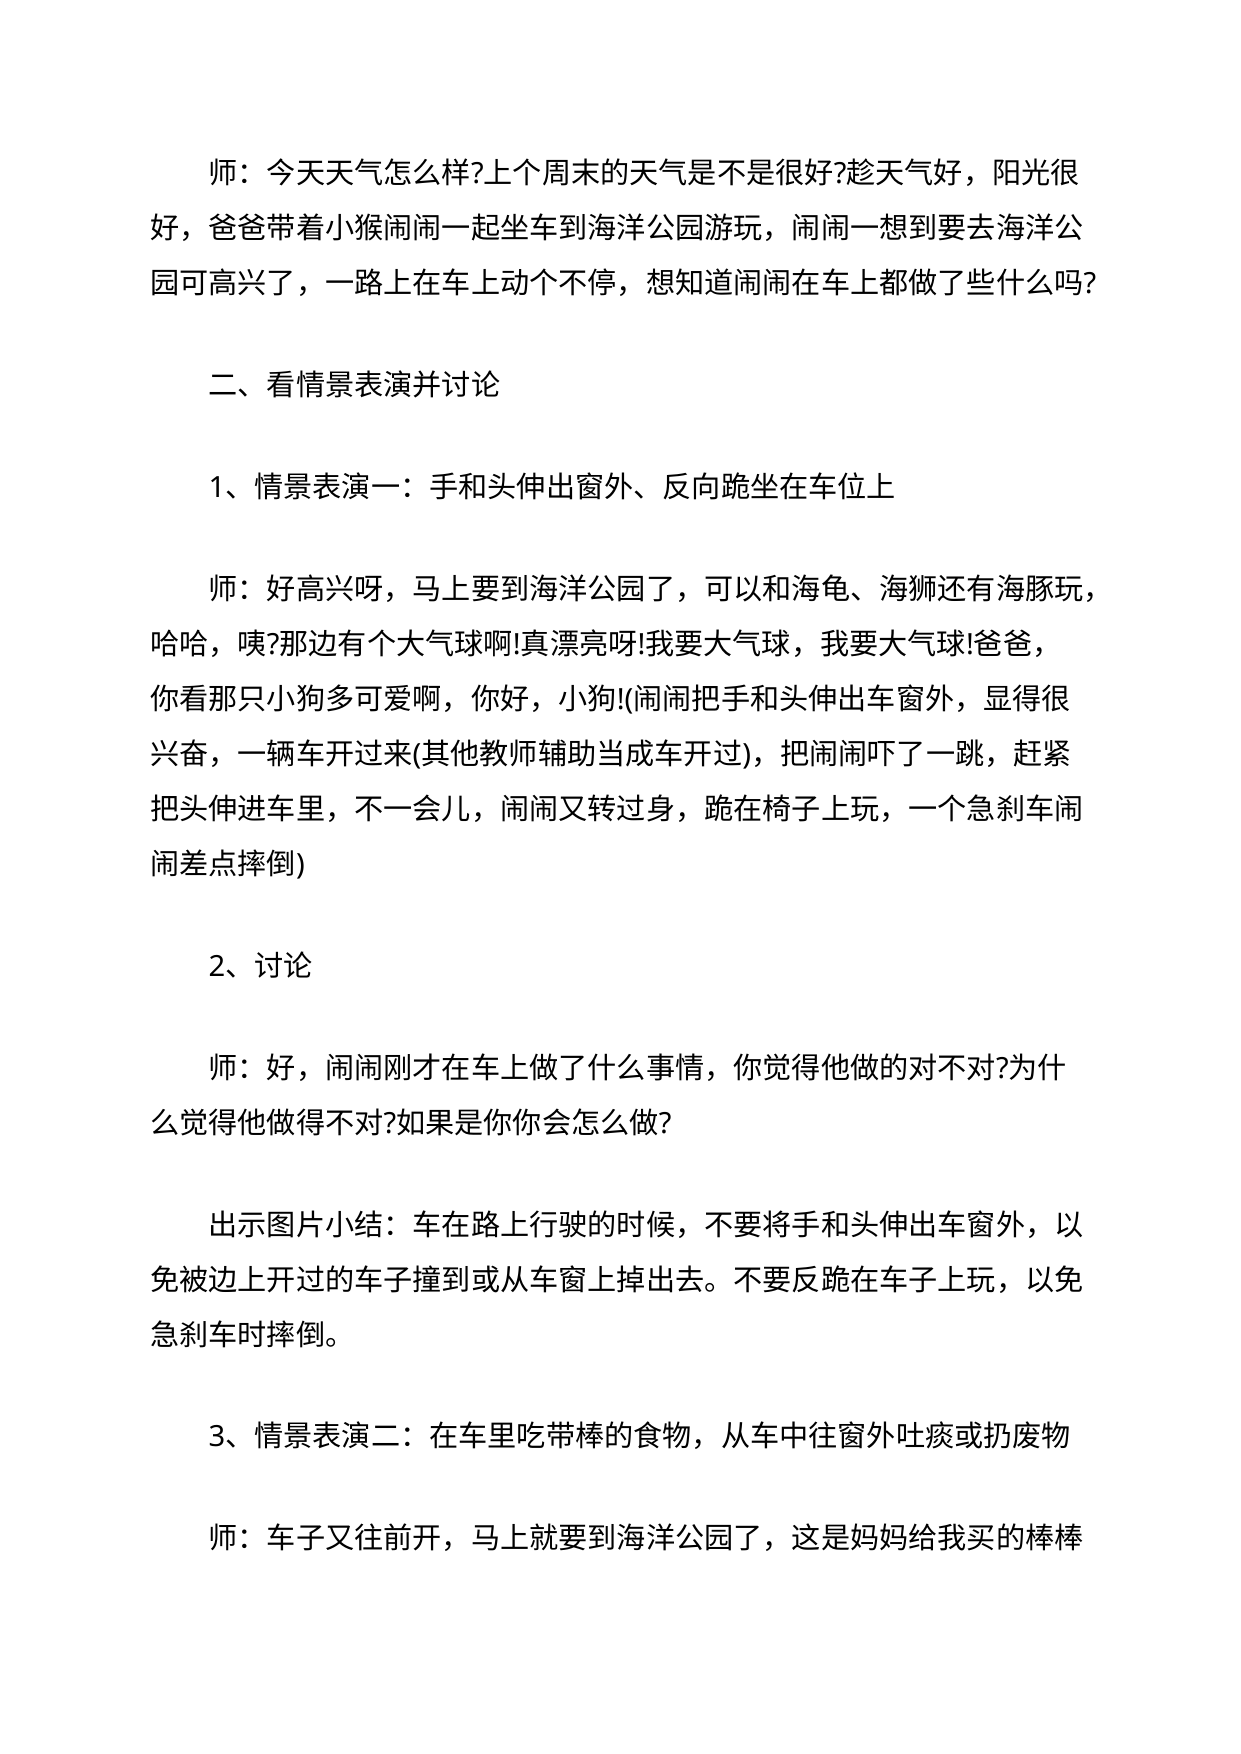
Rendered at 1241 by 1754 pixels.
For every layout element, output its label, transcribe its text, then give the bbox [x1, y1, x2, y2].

text 师：今天天气怎么样?上个周末的天气是不是很好?趁天气好，阳光很好，爸爸带着小猴闹闹一起坐车到海洋公园游玩，闹闹一想到要去海洋公园可高兴了，一路上在车上动个不停，想知道闹闹在车上都做了些什么吗? [150, 150, 1090, 302]
text 师：好高兴呀，马上要到海洋公园了，可以和海龟、海狮还有海豚玩，哈哈，咦?那边有个大气球啊!真漂亮呀!我要大气球，我要大气球!爸爸，你看那只小狗多可爱啊，你好，小狗!(闹闹把手和头伸出车窗外，显得很兴奋，一辆车开过来(其他教师辅助当成车开过)，把闹闹吓了一跳，赶紧把头伸进车里，不一会儿，闹闹又转过身，跪在椅子上玩，一个急刹车闹闹差点摔倒) [150, 566, 1090, 883]
text 2、讨论 [150, 942, 1090, 985]
text 出示图片小结：车在路上行驶的时候，不要将手和头伸出车窗外，以免被边上开过的车子撞到或从车窗上掉出去。不要反跪在车子上玩，以免急刹车时摔倒。 [150, 1201, 1090, 1353]
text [150, 1515, 1090, 1557]
text 1、情景表演一：手和头伸出窗外、反向跪坐在车位上 [150, 464, 1090, 506]
text 3、情景表演二：在车里吃带棒的食物，从车中往窗外吐痰或扔废物 [150, 1413, 1090, 1455]
text 师：好，闹闹刚才在车上做了什么事情，你觉得他做的对不对?为什么觉得他做得不对?如果是你你会怎么做? [150, 1044, 1090, 1142]
text 二、看情景表演并讨论 [150, 362, 1090, 404]
